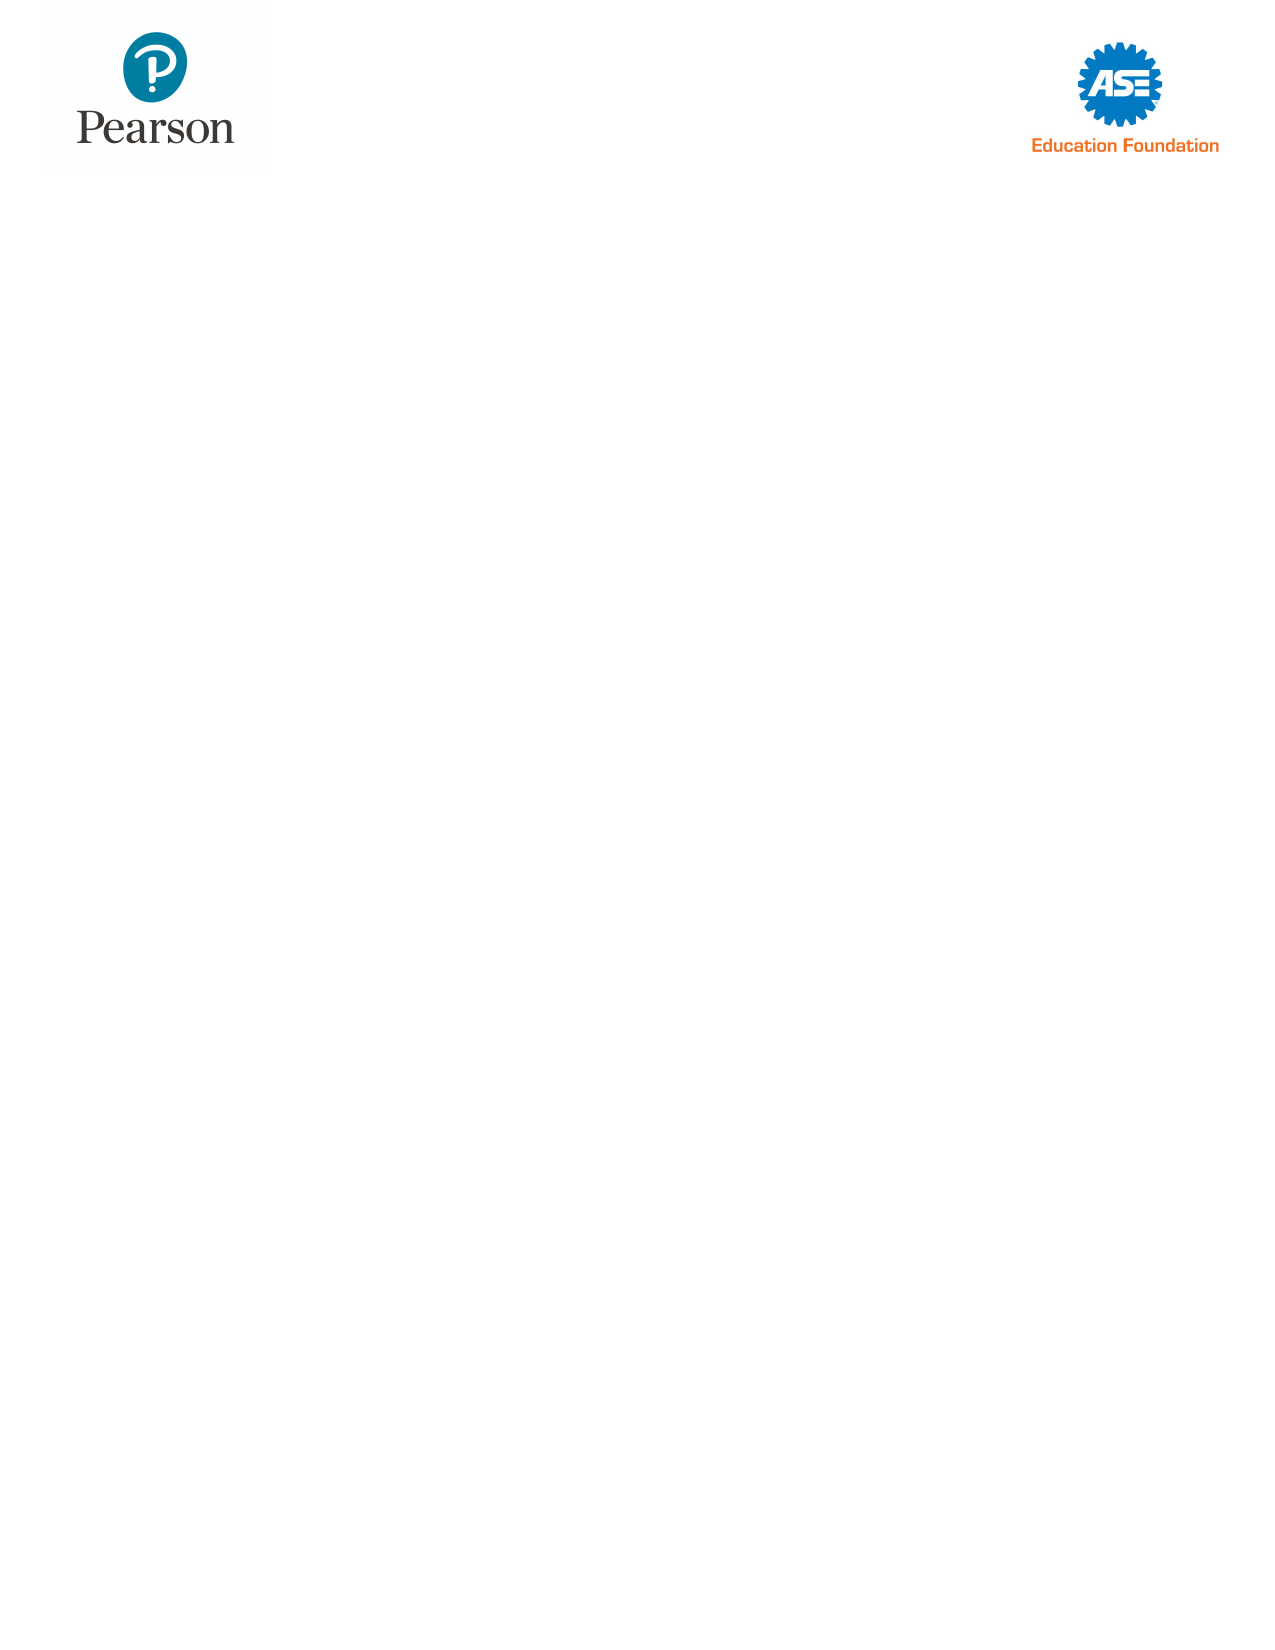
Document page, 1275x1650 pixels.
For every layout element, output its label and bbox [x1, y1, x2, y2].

picture [975, 24, 1275, 175]
picture [45, 0, 266, 175]
